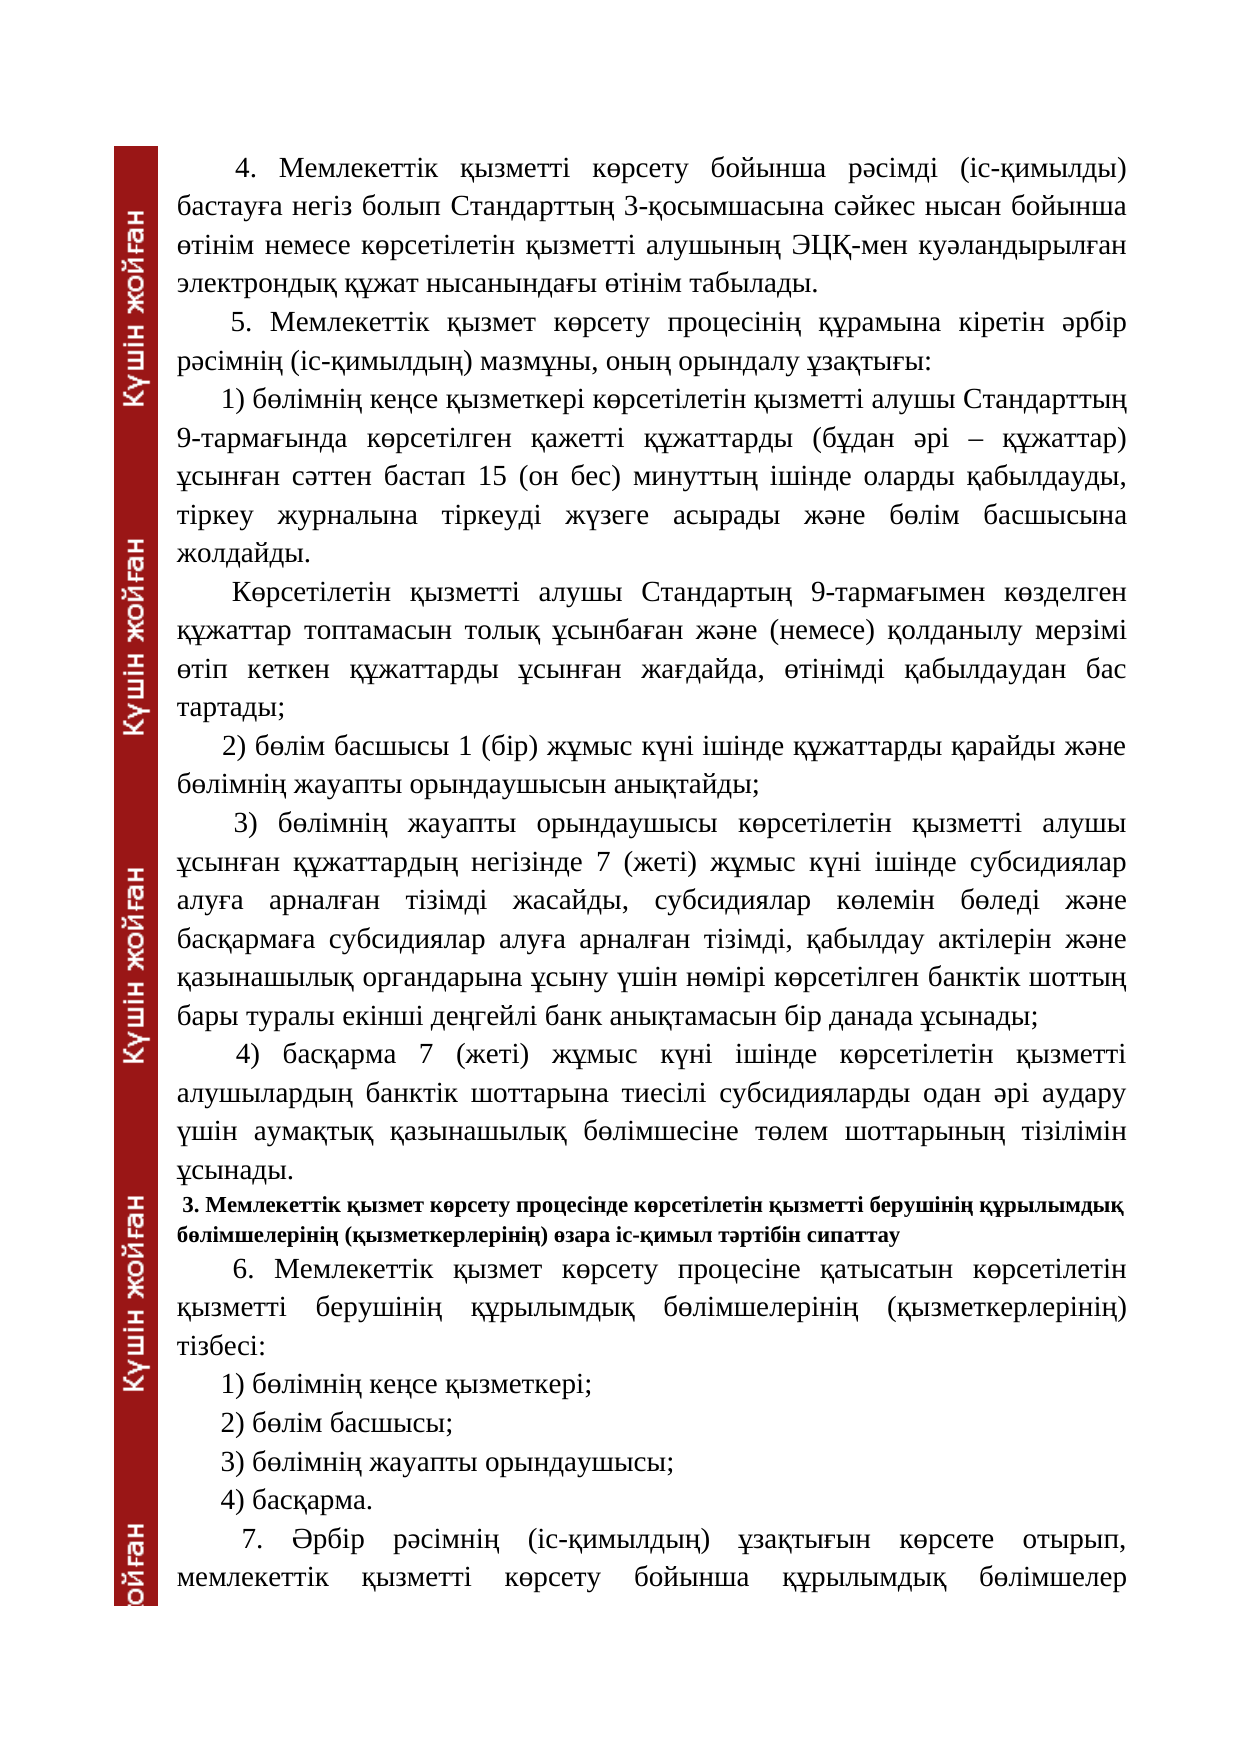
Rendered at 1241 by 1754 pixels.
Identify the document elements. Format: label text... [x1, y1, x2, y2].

picture [114, 146, 158, 150]
picture [114, 723, 158, 728]
picture [114, 299, 158, 304]
text 6. Мемлекеттік қызмет көрсету процесіне қатысатын көрсетілетін қызметті берушінің құрылымдық бөлімшелерінің (қызметкерлерінің) тізбесі: [112, 1251, 1128, 1362]
text 1) бөлімнің кеңсе қызметкері көрсетілетін қызметті алушы Стандарттың 9-тармағында көрсетілген қажетті құжаттарды (бұдан әрі – құжаттар) ұсынған сәттен бастап 15 (он бес) минуттың ішінде оларды қабылдауды, тіркеу журналына тіркеуді жүзеге асырады және бөлім басшысына жолдайды. [112, 381, 1128, 569]
text 1) бөлімнің кеңсе қызметкері; [112, 1367, 1128, 1400]
picture [114, 1477, 158, 1482]
text 3) бөлімнің жауапты орындаушысы; [112, 1444, 1128, 1477]
text 5. Мемлекеттік қызмет көрсету процесінің құрамына кіретін әрбір рәсімнің (іс-қимылдың) мазмұны, оның орындалу ұзақтығы: [112, 304, 1128, 376]
picture [114, 1593, 158, 1606]
picture [114, 1186, 158, 1191]
text Көрсетілетін қызметті алушы Стандартың 9-тармағымен көзделген құжаттар топтамасын толық ұсынбаған және (немесе) қолданылу мерзімі өтіп кеткен құжаттарды ұсынған жағдайда, өтінімді қабылдаудан бас тартады; [112, 574, 1128, 723]
picture [114, 1400, 158, 1405]
picture [114, 569, 158, 574]
text 3. Мемлекеттік қызмет көрсету процесінде көрсетілетін қызметті берушінің құрылымдық бөлімшелерінің (қызметкерлерінің) өзара іс-қимыл тәртібін сипаттау [112, 1191, 1128, 1247]
text 4) басқарма 7 (жеті) жұмыс күні ішінде көрсетілетін қызметті алушылардың банктік шоттарына тиесілі субсидияларды одан әрі аудару үшін аумақтық қазынашылық бөлімшесіне төлем шоттарының тізілімін ұсынады. [112, 1036, 1128, 1186]
picture [114, 1516, 158, 1521]
picture [114, 1439, 158, 1444]
text 2) бөлім басшысы; [112, 1405, 1128, 1439]
text 4) басқарма. [112, 1482, 1128, 1516]
picture [114, 800, 158, 805]
picture [114, 1247, 158, 1251]
picture [114, 1362, 158, 1367]
picture [114, 1031, 158, 1036]
text 3) бөлімнің жауапты орындаушысы көрсетілетін қызметті алушы ұсынған құжаттардың негізінде 7 (жеті) жұмыс күні ішінде субсидиялар алуға арналған тізімді жасайды, субсидиялар көлемін бөледі және басқармаға субсидиялар алуға арналған тізімді, қабылдау актілерін және қазынашылық органдарына ұсыну үшін нөмірі көрсетілген банктік шоттың бары туралы екінші деңгейлі банк анықтамасын бір данада ұсынады; [112, 805, 1128, 1031]
text 2) бөлім басшысы 1 (бір) жұмыс күні ішінде құжаттарды қарайды және бөлімнің жауапты орындаушысын анықтайды; [112, 728, 1128, 800]
picture [114, 376, 158, 381]
text 4. Мемлекеттік қызметті көрсету бойынша рәсімді (іс-қимылды) бастауға негіз болып Стандарттың 3-қосымшасына сәйкес нысан бойынша өтінім немесе көрсетілетін қызметті алушының ЭЦҚ-мен куәландырылған электрондық құжат нысанындағы өтінім табылады. [112, 150, 1128, 299]
